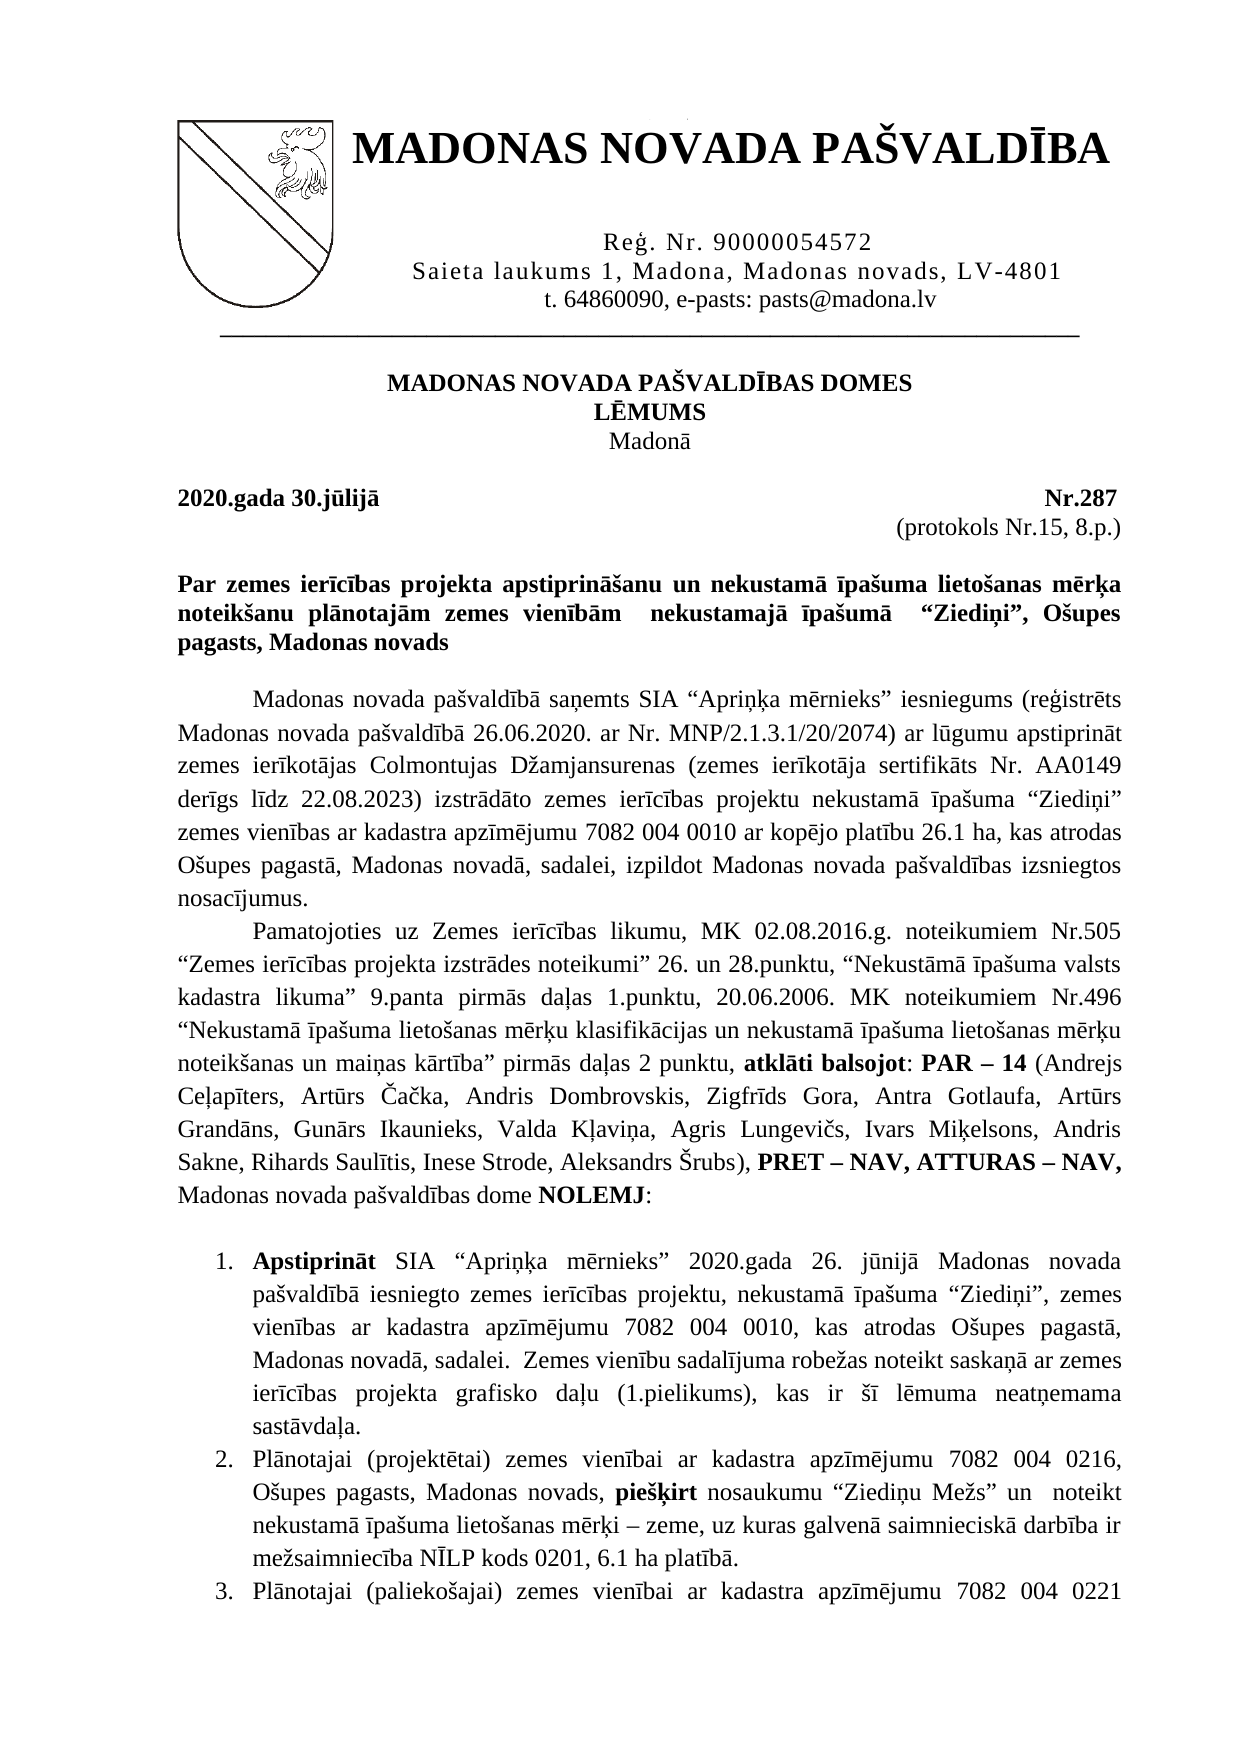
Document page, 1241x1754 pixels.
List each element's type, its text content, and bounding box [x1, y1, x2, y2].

text Reģ. Nr. 90000054572 [334, 227, 1122, 256]
text ___________________________________________________________________________ [177, 313, 1122, 339]
text 2020.gada 30.jūlijā Nr.287 [177, 483, 1122, 512]
text Madonas novada pašvaldībā saņemts SIA “Apriņķa mērnieks” iesniegums (reģistrēts Madonas novada pašvaldībā 26.06.2020. ar Nr. MNP/2.1.3.1/20/2074) ar lūgumu apstiprināt zemes ierīkotājas Colmontujas Džamjansurenas (zemes ierīkotāja sertifikāts Nr. AA0149 derīgs līdz 22.08.2023) izstrādāto zemes ierīcības projektu nekustamā īpašuma “Ziediņi” zemes vienības ar kadastra apzīmējumu 7082 004 0010 ar kopējo platību 26.1 ha, kas atrodas Ošupes pagastā, Madonas novadā, sadalei, izpildot Madonas novada pašvaldības izsniegtos nosacījumus. Pamatojoties uz Zemes ierīcības likumu, MK 02.08.2016.g. noteikumiem Nr.505 “Zemes ierīcības projekta izstrādes noteikumi” 26. un 28.punktu, “Nekustāmā īpašuma valsts kadastra likuma” 9.panta pirmās daļas 1.punktu, 20.06.2006. MK noteikumiem Nr.496 “Nekustamā īpašuma lietošanas mērķu klasifikācijas un nekustamā īpašuma lietošanas mērķu noteikšanas un maiņas kārtība” pirmās daļas 2 punktu, atklāti balsojot: PAR – 14 (Andrejs Ceļapīters, Artūrs Čačka, Andris Dombrovskis, Zigfrīds Gora, Antra Gotlaufa, Artūrs Grandāns, Gunārs Ikaunieks, Valda Kļaviņa, Agris Lungevičs, Ivars Miķelsons, Andris Sakne, Rihards Saulītis, Inese Strode, Aleksandrs Šrubs), PRET – NAV, ATTURAS – NAV, Madonas novada pašvaldības dome NOLEMJ: [177, 684, 1122, 1209]
text Par zemes ierīcības projekta apstiprināšanu un nekustamā īpašuma lietošanas mērķa noteikšanu plānotajām zemes vienībām nekustamajā īpašumā “Ziediņi”, Ošupes pagasts, Madonas novads [177, 569, 1122, 656]
text Saieta laukums 1, Madona, Madonas novads, LV-4801 [334, 256, 1122, 284]
text (protokols Nr.15, 8.p.) [177, 512, 1122, 541]
list Apstiprināt SIA “Apriņķa mērnieks” 2020.gada 26. jūnijā Madonas novada pašvaldībā iesniegto zemes ierīcības projektu, nekustamā īpašuma “Ziediņi”, zemes vienības ar kadastra apzīmējumu 7082 004 0010, kas atrodas Ošupes pagastā, Madonas novadā, sadalei. Zemes vienību sadalījuma robežas noteikt saskaņā ar zemes ierīcības projekta grafisko daļu (1.pielikums), kas ir šī lēmuma neatņemama sastāvdaļa. [215, 1246, 1122, 1440]
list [215, 1576, 1122, 1605]
text MADONAS NOVADA PAŠVALDĪBA [334, 121, 1122, 173]
text LĒMUMS [177, 397, 1122, 426]
text t. 64860090, e-pasts: pasts@madona.lv [177, 284, 1122, 313]
picture [177, 120, 334, 308]
text MADONAS NOVADA PAŠVALDĪBAS DOMES [177, 368, 1122, 397]
text Madonā [177, 426, 1122, 454]
list Plānotajai (projektētai) zemes vienībai ar kadastra apzīmējumu 7082 004 0216, Ošupes pagasts, Madonas novads, piešķirt nosaukumu “Ziediņu Mežs” un noteikt nekustamā īpašuma lietošanas mērķi – zeme, uz kuras galvenā saimnieciskā darbība ir mežsaimniecība NĪLP kods 0201, 6.1 ha platībā. [215, 1444, 1122, 1572]
